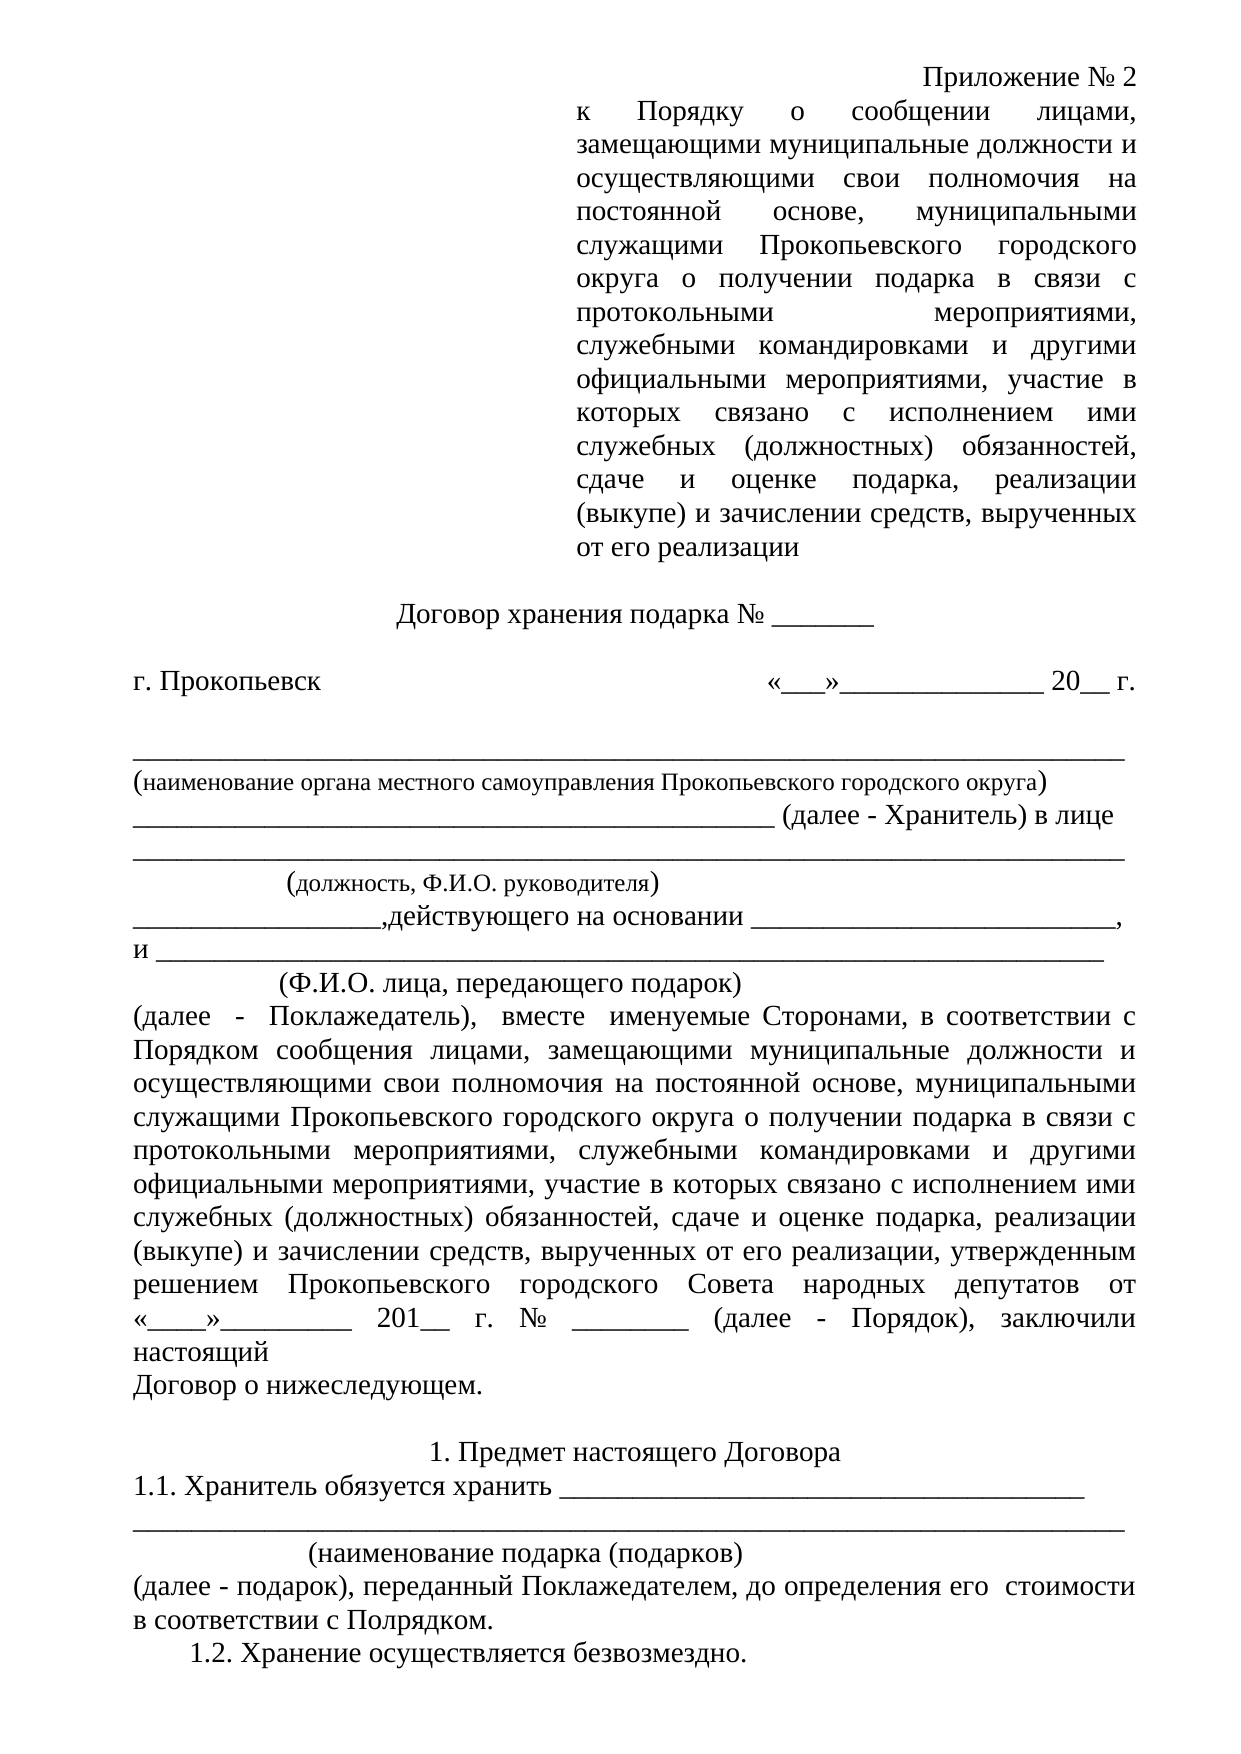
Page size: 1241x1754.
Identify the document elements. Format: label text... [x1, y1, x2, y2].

text 1.1. Хранитель обязуется хранить ____________________________________ [133, 1468, 1137, 1501]
text _________________,действующего на основании _________________________, [133, 898, 1137, 931]
text (Ф.И.О. лица, передающего подарок) [133, 965, 1137, 998]
text ____________________________________________ (далее - Хранитель) в лице [133, 797, 1137, 831]
text (должность, Ф.И.О. руководителя) [133, 864, 1137, 898]
text Договор хранения подарка № _______ [133, 596, 1137, 629]
text ____________________________________________________________________ [133, 730, 1137, 763]
text 1.2. Хранение осуществляется безвозмездно. [133, 1636, 1137, 1669]
text Приложение № 2 [133, 59, 1137, 93]
text и _________________________________________________________________ [133, 931, 1137, 965]
text (далее - Поклажедатель), вместе именуемые Сторонами, в соответствии с Порядком сообщения лицами, замещающими муниципальные должности и осуществляющими свои полномочия на постоянной основе, муниципальными служащими Прокопьевского городского округа о получении подарка в связи с протокольными мероприятиями, служебными командировками и другими официальными мероприятиями, участие в которых связано с исполнением ими служебных (должностных) обязанностей, сдаче и оценке подарка, реализации (выкупе) и зачислении средств, вырученных от его реализации, утвержденным решением Прокопьевского городского Совета народных депутатов от «____»_________ 201__ г. № ________ (далее - Порядок), заключили настоящий [133, 998, 1137, 1367]
text г. Прокопьевск «___»______________ 20__ г. [133, 663, 1137, 696]
text 1. Предмет настоящего Договора [133, 1434, 1137, 1468]
text ____________________________________________________________________ [133, 831, 1137, 864]
text к Порядку о сообщении лицами, замещающими муниципальные должности и осуществляющими свои полномочия на постоянной основе, муниципальными служащими Прокопьевского городского округа о получении подарка в связи с протокольными мероприятиями, служебными командировками и другими официальными мероприятиями, участие в которых связано с исполнением ими служебных (должностных) обязанностей, сдаче и оценке подарка, реализации (выкупе) и зачислении средств, вырученных от его реализации [576, 93, 1137, 562]
text (далее - подарок), переданный Поклажедателем, до определения его стоимости в соответствии с Полрядком. [133, 1568, 1137, 1636]
text (наименование подарка (подарков) [133, 1535, 1137, 1568]
text ____________________________________________________________________ [133, 1501, 1137, 1535]
text Договор о нижеследующем. [133, 1367, 1137, 1401]
text (наименование органа местного самоуправления Прокопьевского городского округа) [133, 763, 1137, 797]
